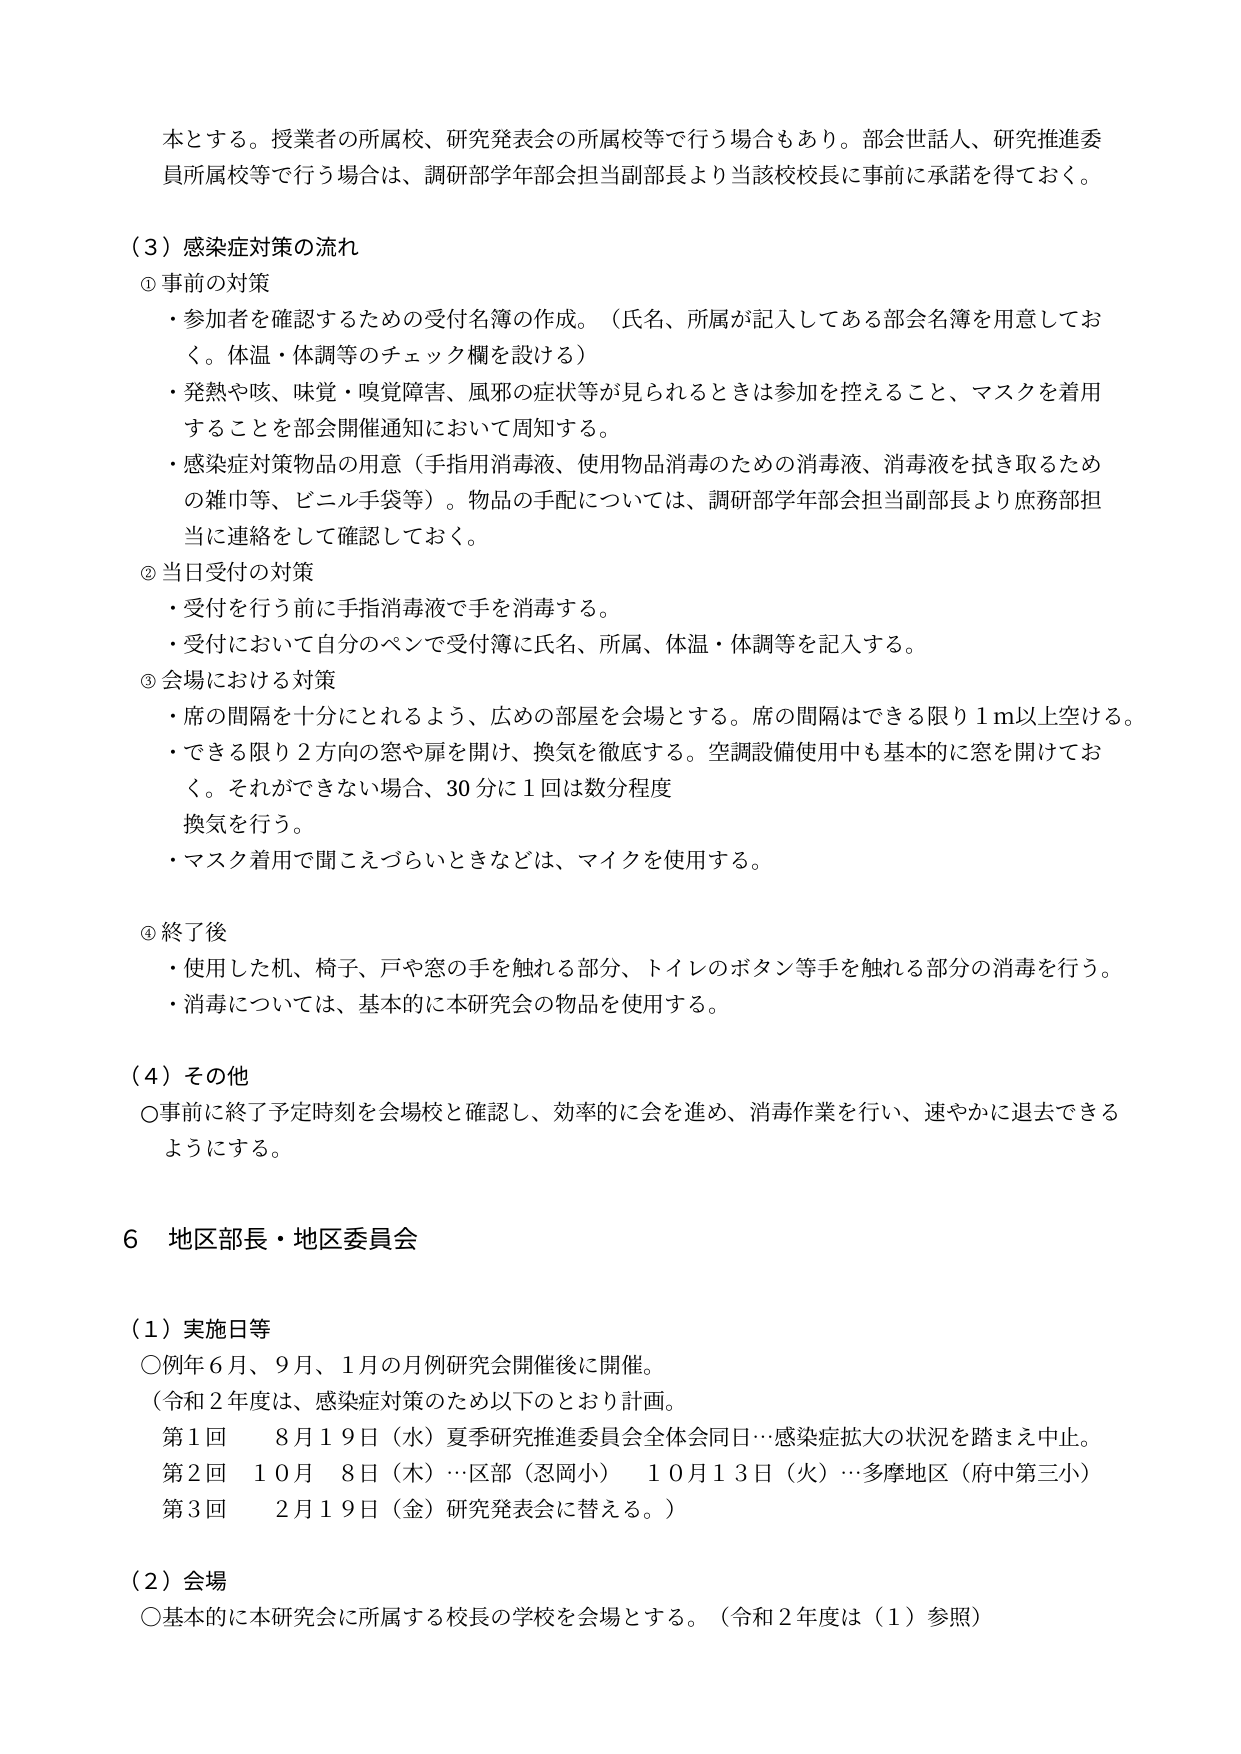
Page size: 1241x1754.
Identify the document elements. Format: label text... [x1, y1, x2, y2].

text 第２回 １０月 ８日（木）…区部（忍岡小） １０月１３日（火）…多摩地区（府中第三小） [118, 1454, 1122, 1490]
text ・できる限り２方向の窓や扉を開け、換気を徹底する。空調設備使用中も基本的に窓を開けてお [118, 733, 1122, 769]
text ・消毒については、基本的に本研究会の物品を使用する。 [118, 985, 1122, 1021]
text ③会場における対策 [118, 661, 1122, 697]
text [118, 120, 1122, 192]
text ・参加者を確認するための受付名簿の作成。（氏名、所属が記入してある部会名簿を用意しておく。体温・体調等のチェック欄を設ける） [162, 300, 1122, 372]
text （４）その他 [118, 1057, 1122, 1093]
text ・受付を行う前に手指消毒液で手を消毒する。 [118, 589, 1122, 625]
text （令和２年度は、感染症対策のため以下のとおり計画。 [118, 1382, 1122, 1418]
text ④終了後 [118, 913, 1122, 949]
text ②当日受付の対策 [118, 553, 1122, 589]
text ６ 地区部長・地区委員会 [118, 1201, 1122, 1273]
text く。それができない場合、30分に１回は数分程度 [118, 769, 1122, 805]
text （１）実施日等 [118, 1309, 1122, 1346]
text ①事前の対策 [118, 264, 1122, 300]
text ○事前に終了予定時刻を会場校と確認し、効率的に会を進め、消毒作業を行い、速やかに退去できるようにする。 [140, 1093, 1122, 1165]
text ・受付において自分のペンで受付簿に氏名、所属、体温・体調等を記入する。 [118, 625, 1122, 661]
text （３）感染症対策の流れ [118, 228, 1122, 264]
text 第３回 ２月１９日（金）研究発表会に替える。） [118, 1490, 1122, 1526]
text ・マスク着用で聞こえづらいときなどは、マイクを使用する。 [118, 841, 1122, 877]
text ・感染症対策物品の用意（手指用消毒液、使用物品消毒のための消毒液、消毒液を拭き取るための雑巾等、ビニル手袋等）。物品の手配については、調研部学年部会担当副部長より庶務部担当に連絡をして確認しておく。 [162, 444, 1122, 553]
text ・席の間隔を十分にとれるよう、広めの部屋を会場とする。席の間隔はできる限り１ｍ以上空ける。 [118, 697, 1157, 733]
text 第１回 ８月１９日（水）夏季研究推進委員会全体会同日…感染症拡大の状況を踏まえ中止。 [118, 1418, 1122, 1454]
text 換気を行う。 [118, 805, 1122, 841]
text ○基本的に本研究会に所属する校長の学校を会場とする。（令和２年度は（１）参照） [118, 1598, 1122, 1634]
text ○例年６月、９月、１月の月例研究会開催後に開催。 [118, 1346, 1122, 1382]
text ・使用した机、椅子、戸や窓の手を触れる部分、トイレのボタン等手を触れる部分の消毒を行う。 [118, 949, 1135, 985]
text ・発熱や咳、味覚・嗅覚障害、風邪の症状等が見られるときは参加を控えること、マスクを着用することを部会開催通知において周知する。 [162, 372, 1122, 444]
text （２）会場 [118, 1562, 1122, 1598]
